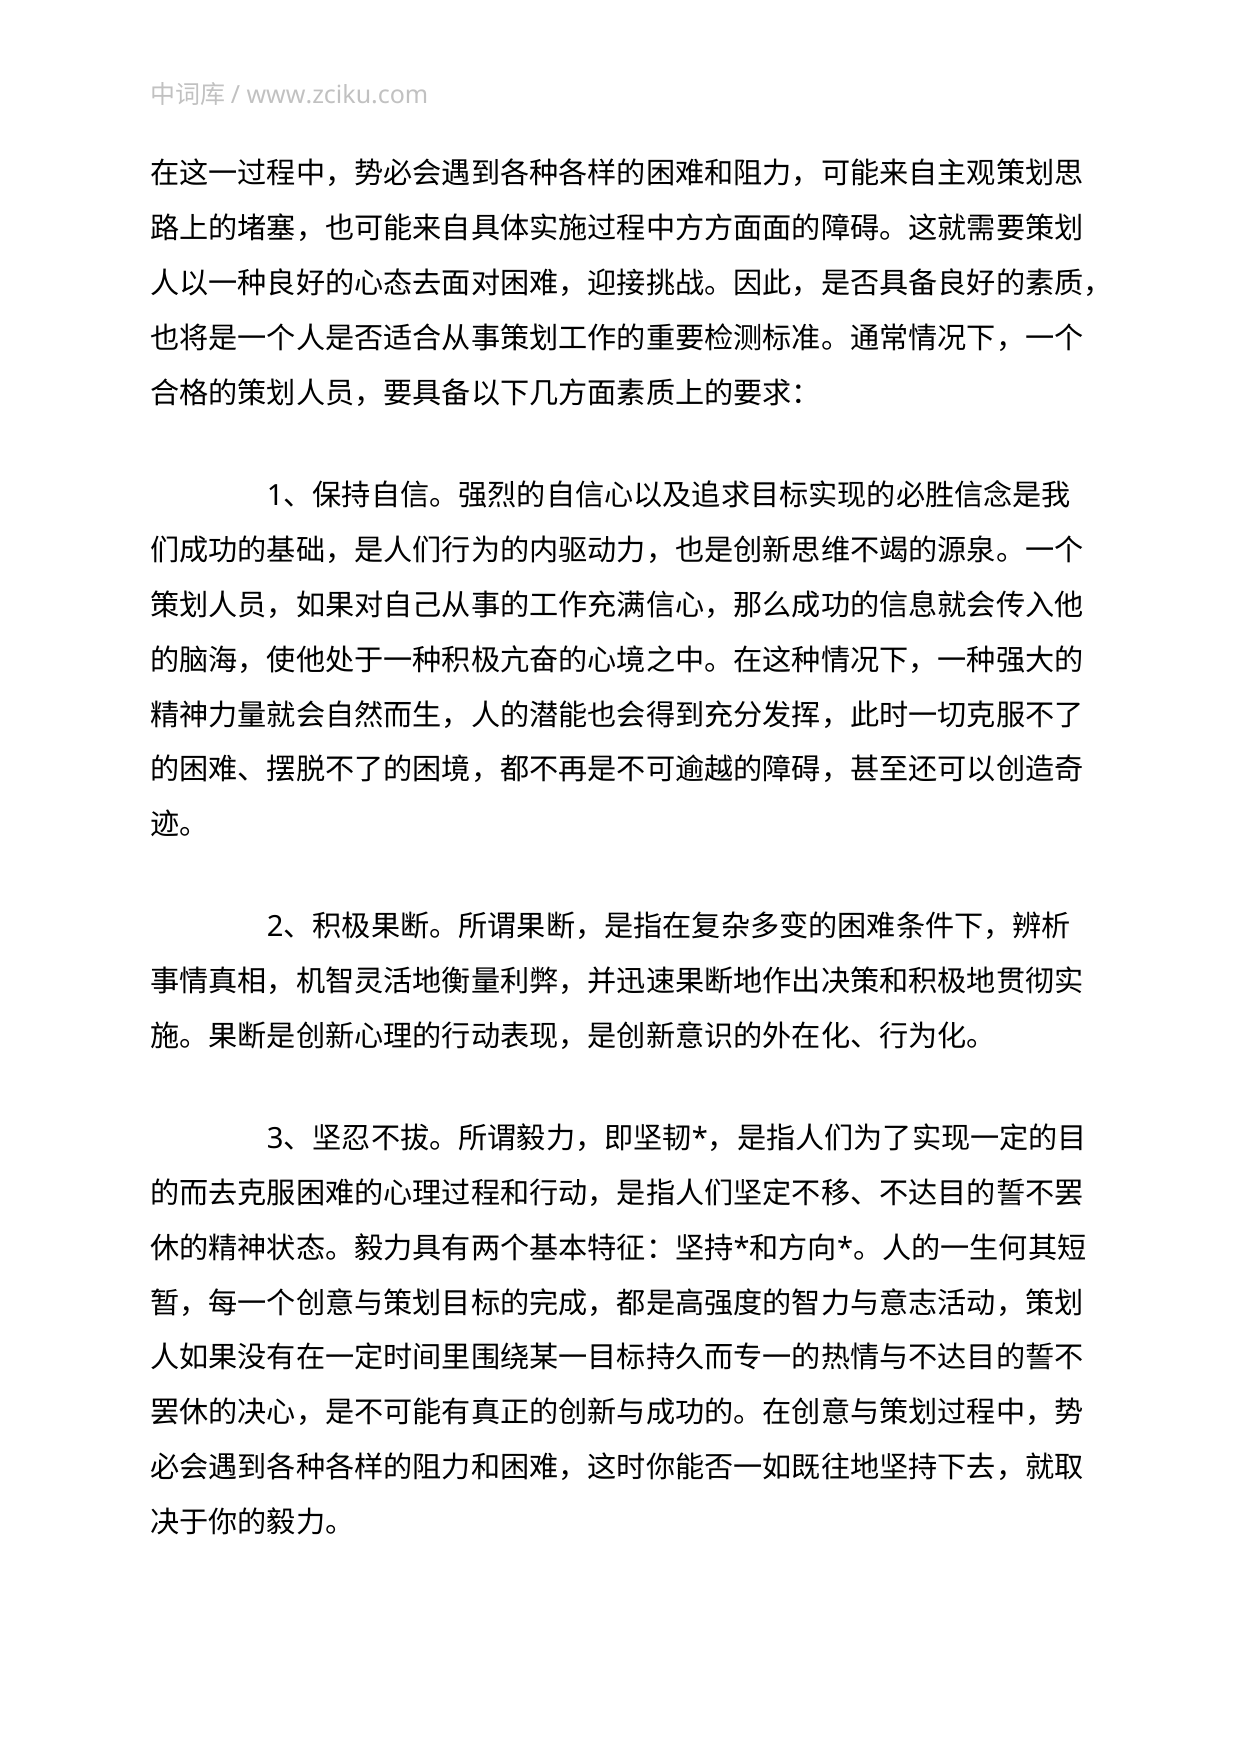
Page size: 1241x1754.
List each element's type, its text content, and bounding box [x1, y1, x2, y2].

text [150, 150, 1090, 412]
text 2、积极果断。所谓果断，是指在复杂多变的困难条件下，辨析事情真相，机智灵活地衡量利弊，并迅速果断地作出决策和积极地贯彻实施。果断是创新心理的行动表现，是创新意识的外在化、行为化。 [150, 903, 1090, 1055]
text 3、坚忍不拔。所谓毅力，即坚韧*，是指人们为了实现一定的目的而去克服困难的心理过程和行动，是指人们坚定不移、不达目的誓不罢休的精神状态。毅力具有两个基本特征：坚持*和方向*。人的一生何其短暂，每一个创意与策划目标的完成，都是高强度的智力与意志活动，策划人如果没有在一定时间里围绕某一目标持久而专一的热情与不达目的誓不罢休的决心，是不可能有真正的创新与成功的。在创意与策划过程中，势必会遇到各种各样的阻力和困难，这时你能否一如既往地坚持下去，就取决于你的毅力。 [150, 1114, 1090, 1541]
text 1、保持自信。强烈的自信心以及追求目标实现的必胜信念是我们成功的基础，是人们行为的内驱动力，也是创新思维不竭的源泉。一个策划人员，如果对自己从事的工作充满信心，那么成功的信息就会传入他的脑海，使他处于一种积极亢奋的心境之中。在这种情况下，一种强大的精神力量就会自然而生，人的潜能也会得到充分发挥，此时一切克服不了的困难、摆脱不了的困境，都不再是不可逾越的障碍，甚至还可以创造奇迹。 [150, 471, 1090, 843]
